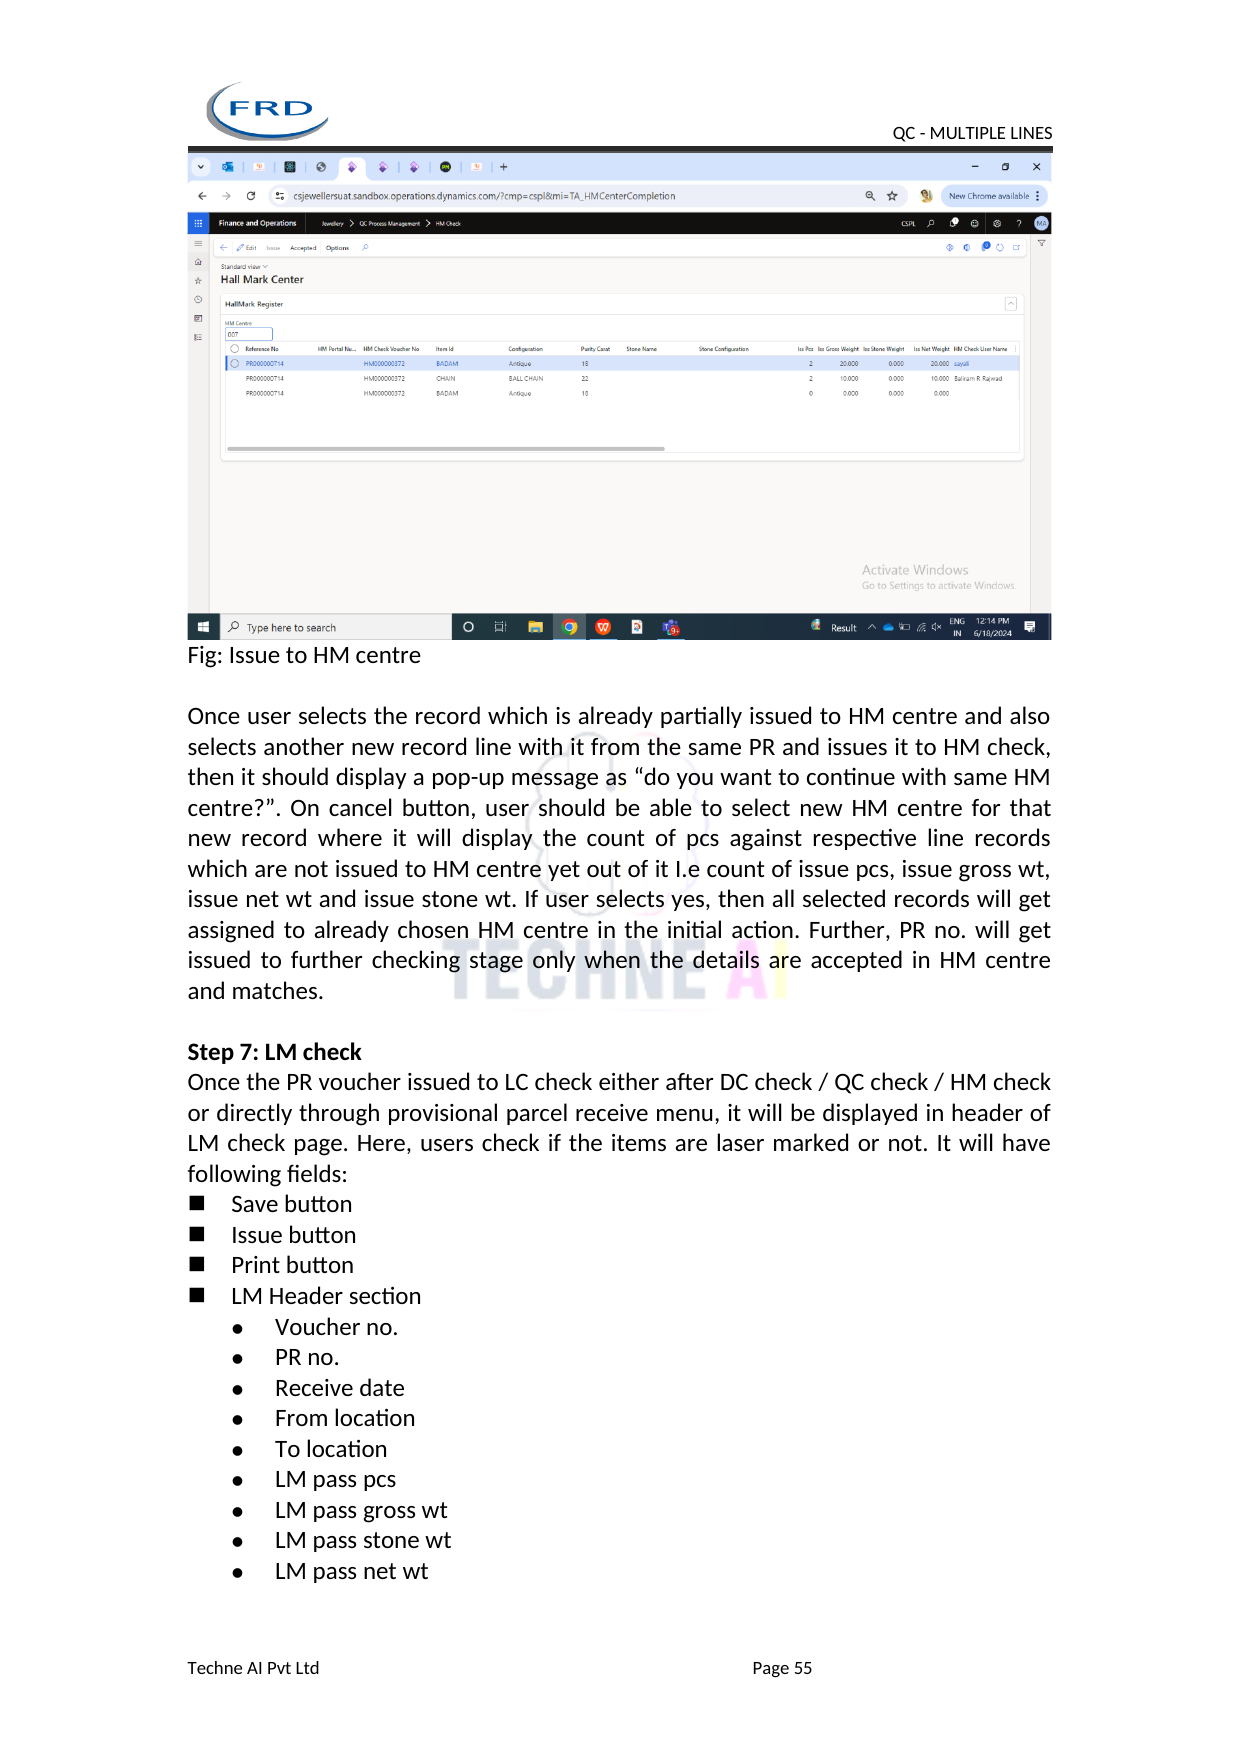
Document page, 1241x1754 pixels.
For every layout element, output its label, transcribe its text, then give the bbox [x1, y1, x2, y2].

list LM pass net wt [231, 1555, 1053, 1585]
list LM Header section [187, 1280, 1053, 1311]
list LM pass pcs [231, 1463, 1053, 1494]
list LM pass gross wt [231, 1494, 1053, 1524]
list Receive date [231, 1372, 1053, 1402]
list To location [231, 1433, 1053, 1463]
list PR no. [231, 1341, 1053, 1372]
list LM pass stone wt [231, 1524, 1053, 1555]
picture [187, 153, 1052, 640]
text Once the PR voucher issued to LC check either after DC check / QC check / HM check or directly through provisional parcel receive menu, it will be displayed in header of LM check page. Here, users check if the items are laser marked or not. It will have following fields: [187, 1067, 1053, 1189]
list From location [231, 1402, 1053, 1433]
list Issue button [187, 1219, 1053, 1250]
text Once user selects the record which is already partially issued to HM centre and also selects another new record line with it from the same PR and issues it to HM check, then it should display a pop-up message as “do you want to continue with same HM centre?”. On cancel button, user should be able to select new HM centre for that new record where it will display the count of pcs against respective line records which are not issued to HM centre yet out of it I.e count of issue pcs, issue gross wt, issue net wt and issue stone wt. If user selects yes, then all selected records will get assigned to already chosen HM centre in the initial action. Further, PR no. will get issued to further checking stage only when the details are accepted in HM centre and matches. [187, 700, 1053, 1006]
list Voucher no. [231, 1311, 1053, 1341]
list Step 7: LM check [187, 1036, 1053, 1067]
list Save button [187, 1189, 1053, 1219]
text Fig: Issue to HM centre [187, 639, 1053, 670]
list Print button [187, 1250, 1053, 1280]
